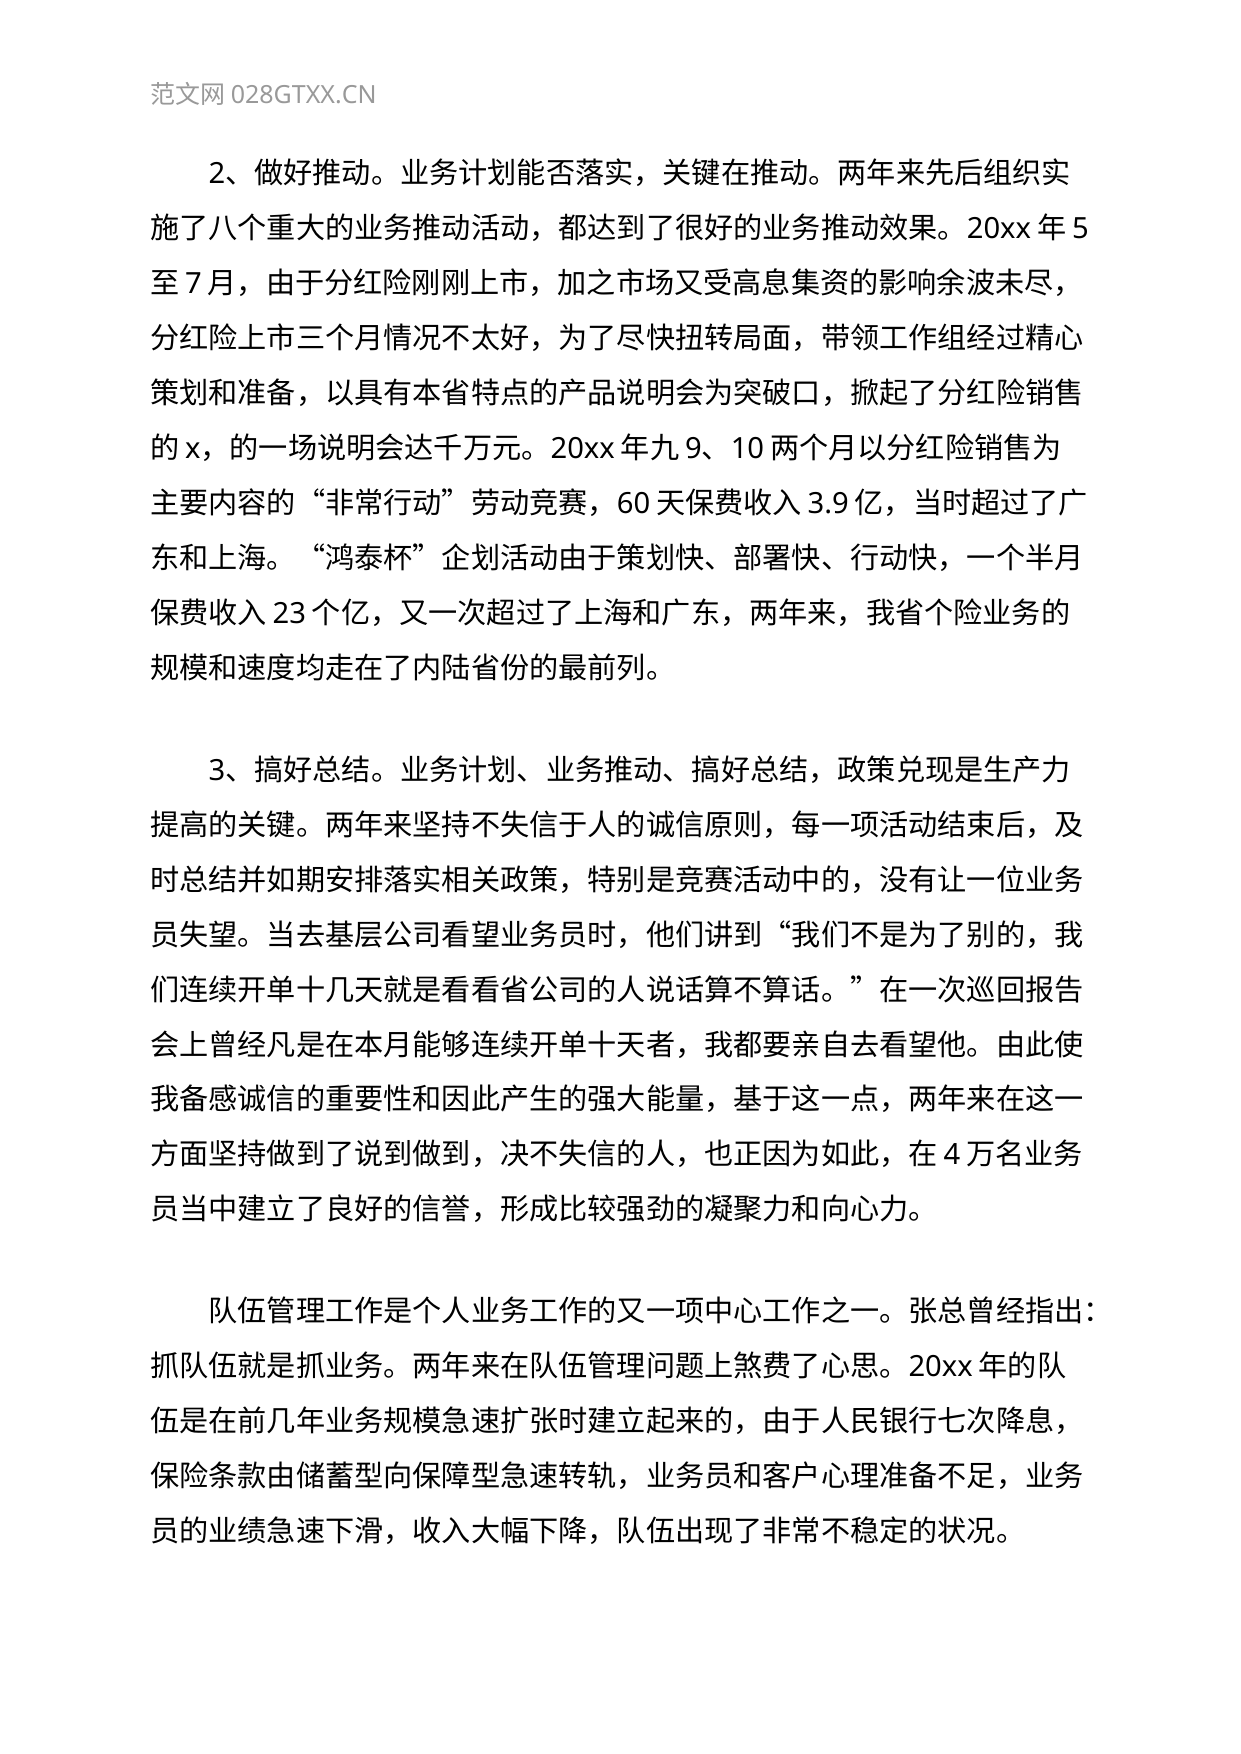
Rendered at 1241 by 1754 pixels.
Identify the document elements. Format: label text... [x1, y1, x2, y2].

text 3、搞好总结。业务计划、业务推动、搞好总结，政策兑现是生产力提高的关键。两年来坚持不失信于人的诚信原则，每一项活动结束后，及时总结并如期安排落实相关政策，特别是竞赛活动中的，没有让一位业务员失望。当去基层公司看望业务员时，他们讲到“我们不是为了别的，我们连续开单十几天就是看看省公司的人说话算不算话。”在一次巡回报告会上曾经凡是在本月能够连续开单十天者，我都要亲自去看望他。由此使我备感诚信的重要性和因此产生的强大能量，基于这一点，两年来在这一方面坚持做到了说到做到，决不失信的人，也正因为如此，在4万名业务员当中建立了良好的信誉，形成比较强劲的凝聚力和向心力。 [150, 746, 1090, 1228]
text 2、做好推动。业务计划能否落实，关键在推动。两年来先后组织实施了八个重大的业务推动活动，都达到了很好的业务推动效果。20xx年5至7月，由于分红险刚刚上市，加之市场又受高息集资的影响余波未尽，分红险上市三个月情况不太好，为了尽快扭转局面，带领工作组经过精心策划和准备，以具有本省特点的产品说明会为突破口，掀起了分红险销售的x，的一场说明会达千万元。20xx年九9、10两个月以分红险销售为主要内容的“非常行动”劳动竞赛，60天保费收入3.9亿，当时超过了广东和上海。“鸿泰杯”企划活动由于策划快、部署快、行动快，一个半月保费收入23个亿，又一次超过了上海和广东，两年来，我省个险业务的规模和速度均走在了内陆省份的最前列。 [150, 150, 1090, 687]
text 队伍管理工作是个人业务工作的又一项中心工作之一。张总曾经指出：抓队伍就是抓业务。两年来在队伍管理问题上煞费了心思。20xx年的队伍是在前几年业务规模急速扩张时建立起来的，由于人民银行七次降息，保险条款由储蓄型向保障型急速转轨，业务员和客户心理准备不足，业务员的业绩急速下滑，收入大幅下降，队伍出现了非常不稳定的状况。 [150, 1288, 1090, 1549]
